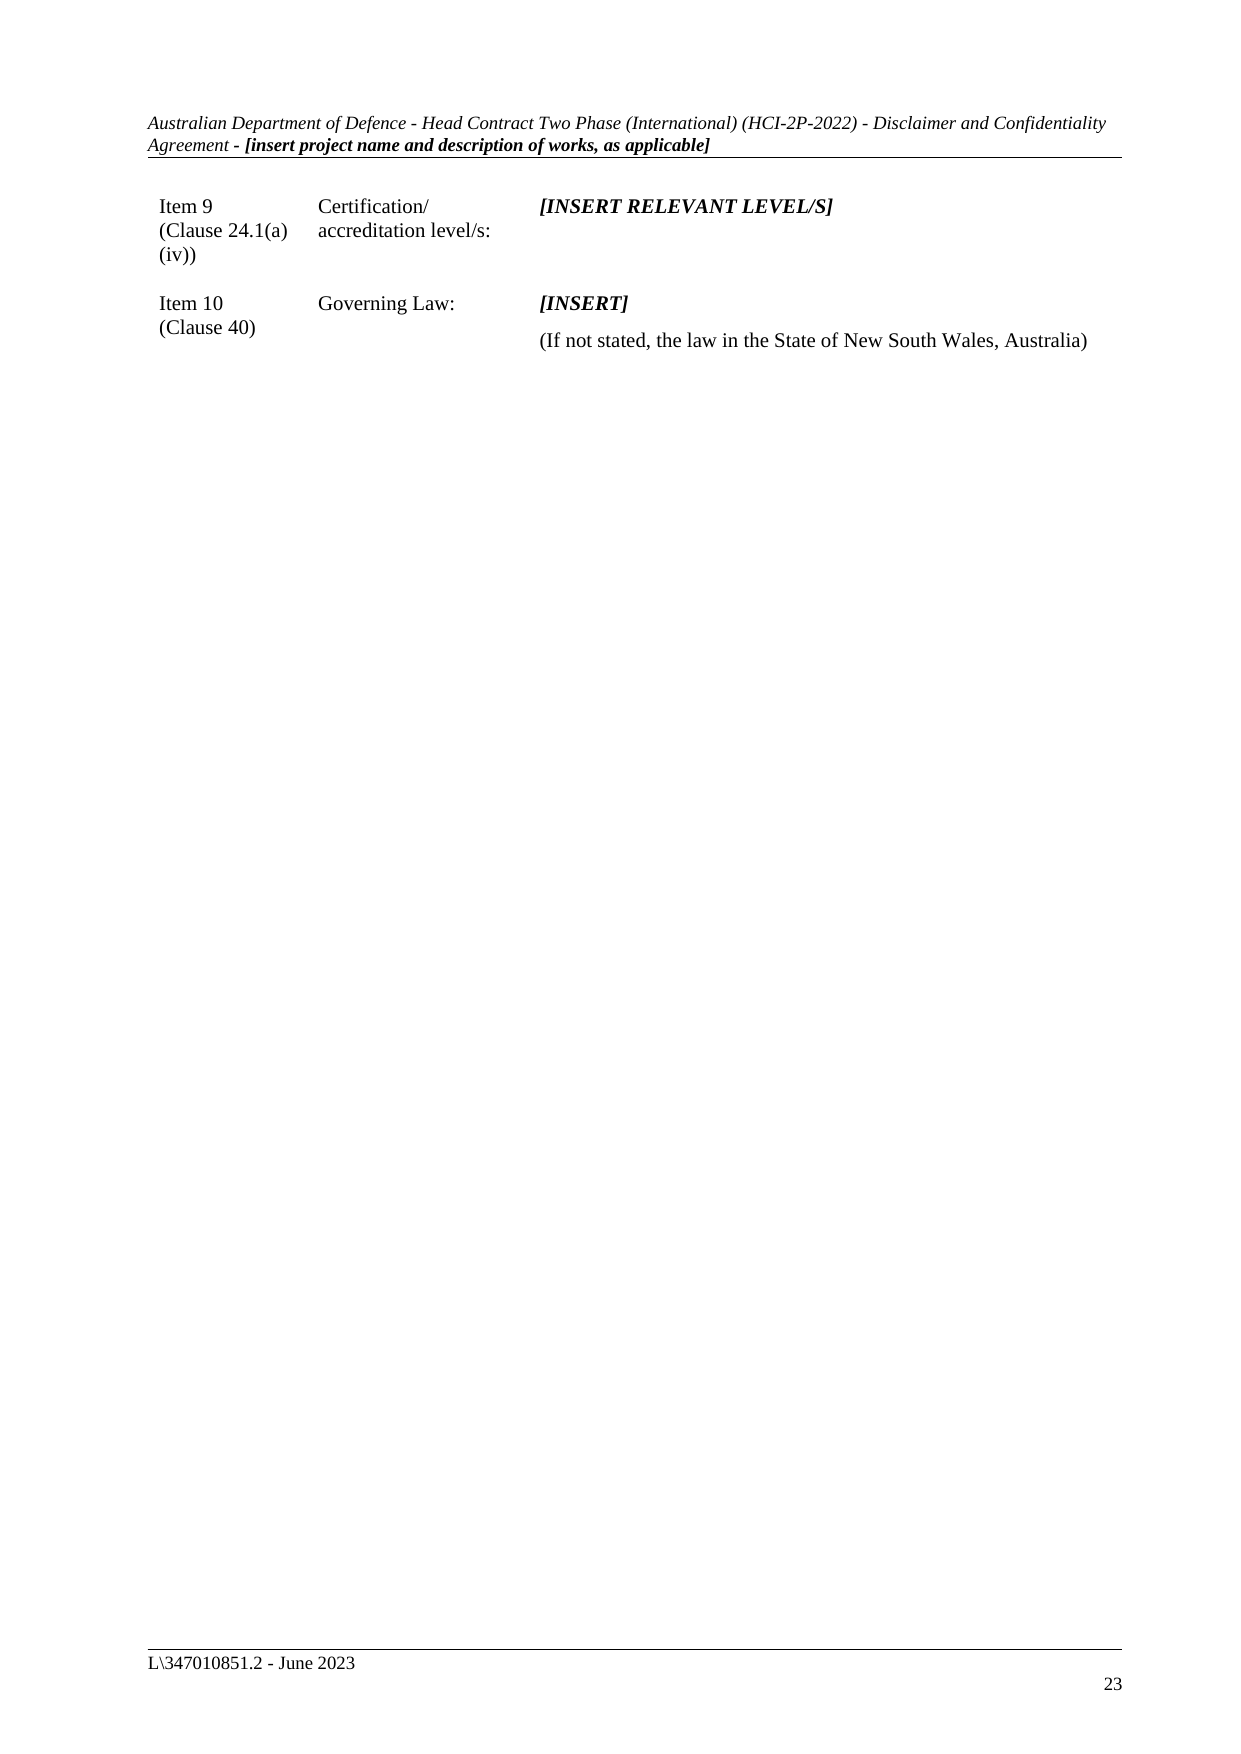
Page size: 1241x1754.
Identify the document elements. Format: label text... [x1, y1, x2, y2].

table_cell Governing Law: [307, 279, 528, 364]
table_cell [INSERT] (If not stated, the law in the State of New South Wales, Australia) [528, 279, 1213, 364]
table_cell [528, 181, 1213, 278]
table_cell Certification/ accreditation level/s: [307, 181, 528, 278]
table_cell Item 10 (Clause 40) [148, 279, 307, 364]
table_cell Item 9 (Clause 24(a)(iv)) [148, 181, 307, 278]
